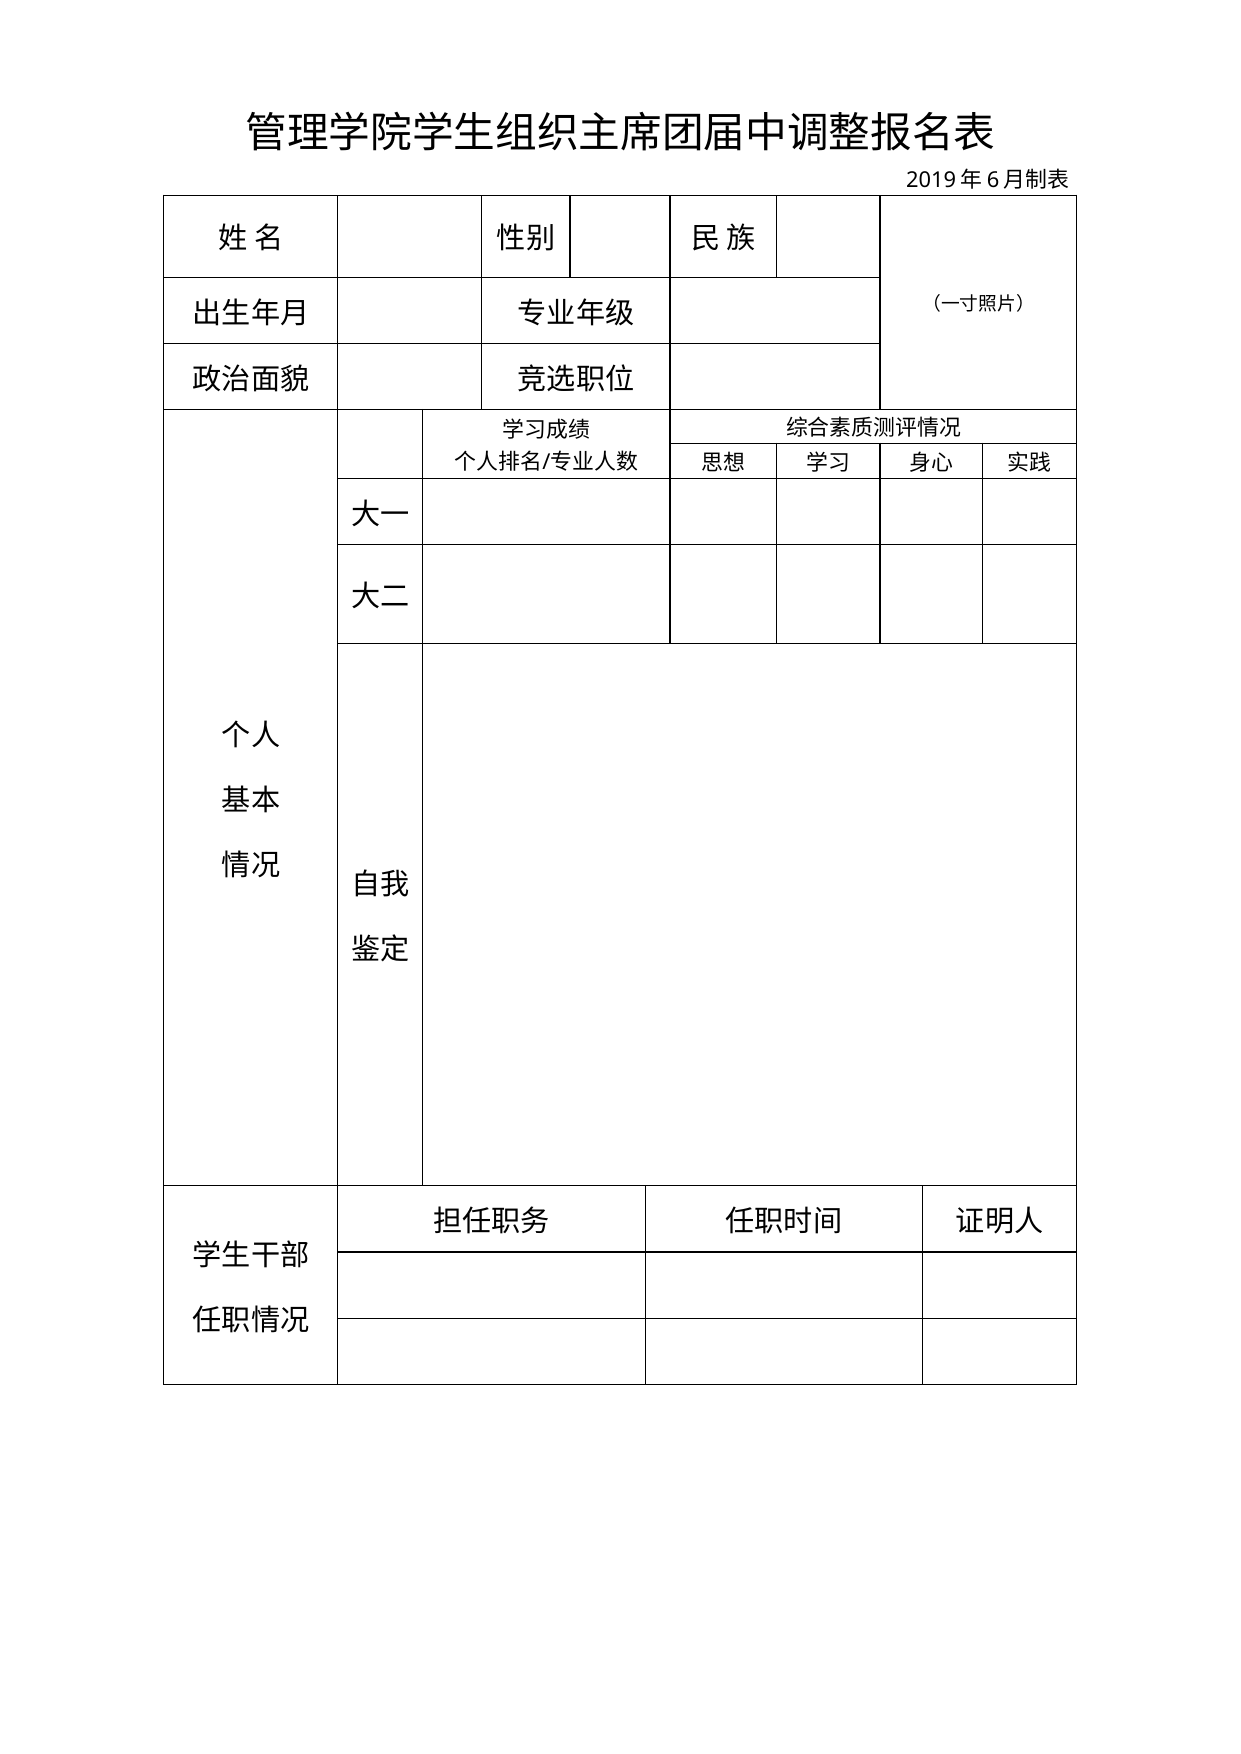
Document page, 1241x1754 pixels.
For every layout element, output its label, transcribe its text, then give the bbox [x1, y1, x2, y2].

table_cell [338, 1319, 645, 1383]
table_cell 任职时间 [646, 1186, 922, 1251]
table_cell [983, 479, 1076, 544]
table_cell 大一 [338, 479, 422, 544]
table_cell 综合素质测评情况 [671, 410, 1076, 442]
table_cell [881, 479, 982, 544]
table_cell [671, 479, 776, 544]
table_cell [338, 278, 481, 343]
table_header 性别 [482, 196, 569, 277]
table_cell 个人 基本 情况 [164, 410, 337, 1185]
table_cell [646, 1319, 922, 1383]
table_cell 政治面貌 [164, 344, 337, 409]
table_cell [923, 1319, 1076, 1383]
table_header [338, 196, 481, 277]
text 管理学院学生组织主席团届中调整报名表 [171, 97, 1069, 162]
table_header [777, 196, 879, 277]
table_header （一寸照片） [881, 196, 1076, 409]
table_cell 自我鉴定 [338, 644, 422, 1185]
table_header 民 族 [671, 196, 776, 277]
table_cell [983, 545, 1076, 643]
table_header [571, 196, 669, 277]
table_cell [646, 1253, 922, 1317]
table_cell 身心 [881, 444, 982, 478]
table_cell [881, 545, 982, 643]
table_cell 学生干部 任职情况 [164, 1186, 337, 1383]
table_cell 大二 [338, 545, 422, 643]
table_cell [423, 545, 669, 643]
table_cell [777, 479, 879, 544]
table_cell 学习 [777, 444, 879, 478]
table_cell [923, 1253, 1076, 1317]
table_cell [423, 644, 1076, 1185]
table_cell [423, 479, 669, 544]
table_cell [671, 278, 879, 343]
table_cell [338, 344, 481, 409]
table_cell 竞选职位 [482, 344, 669, 409]
table_cell 专业年级 [482, 278, 669, 343]
table_cell 证明人 [923, 1186, 1076, 1251]
table_cell [777, 545, 879, 643]
table_cell 学习成绩 个人排名/专业人数 [423, 410, 669, 478]
table_cell [338, 1253, 645, 1317]
table_cell 出生年月 [164, 278, 337, 343]
table_header 姓 名 [164, 196, 337, 277]
table_cell 实践 [983, 444, 1076, 478]
table_cell [338, 410, 422, 478]
table_cell 思想 [671, 444, 776, 478]
text 2019年6月制表 [171, 162, 1069, 194]
table_cell [671, 344, 879, 409]
table_cell [671, 545, 776, 643]
table_cell 担任职务 [338, 1186, 645, 1251]
